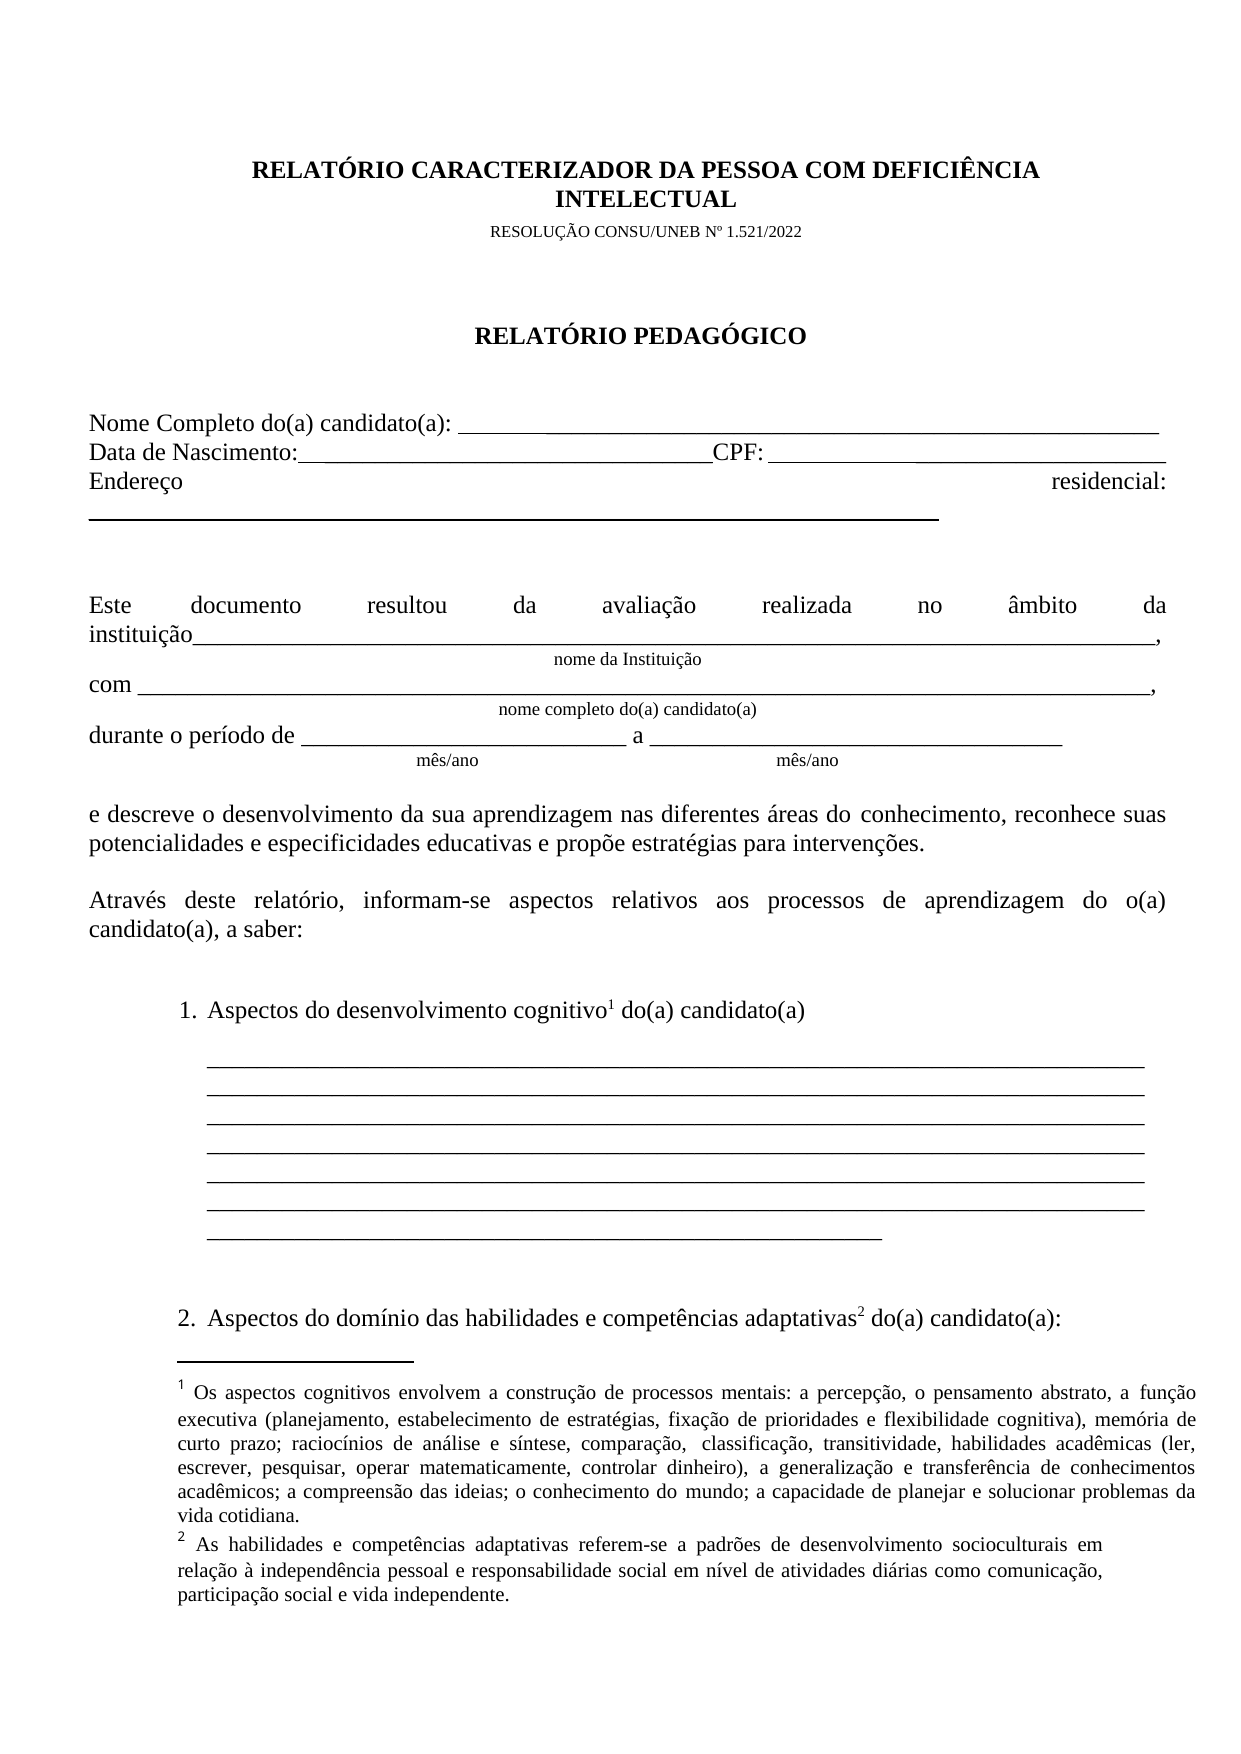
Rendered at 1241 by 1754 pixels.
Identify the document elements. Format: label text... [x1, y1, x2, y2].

text nome completo do(a) candidato(a) [88, 698, 1167, 720]
subtitle RESOLUÇÃO CONSU/UNEB Nº 1.521/2022 [177, 222, 1114, 241]
text Através deste relatório, informam-se aspectos relativos aos processos de aprendizagem do o(a) candidato(a), a saber: [88, 885, 1167, 943]
text mês/ano mês/ano [88, 748, 1167, 770]
text Nome Completo do(a) candidato(a): _________________________________________________ [88, 408, 1167, 437]
list Aspectos do desenvolvimento cognitivo do(a) candidato(a) [179, 996, 1152, 1024]
text durante o período de __________________________ a _________________________________ [88, 720, 1167, 748]
text com _________________________________________________________________________________, [88, 669, 1167, 698]
text nome da Instituição [88, 648, 1167, 669]
subtitle RELATÓRIO PEDAGÓGICO [177, 321, 1104, 349]
text Endereço residencial: ____________________________________________________________________ [88, 466, 1167, 523]
text e descreve o desenvolvimento da sua aprendizagem nas diferentes áreas do conhecimento, reconhece suas potencialidades e especificidades educativas e propõe estratégias para intervenções. [88, 799, 1167, 856]
subtitle RELATÓRIO CARACTERIZADOR DA PESSOA COM DEFICIÊNCIA INTELECTUAL [177, 156, 1114, 213]
text Este documento resultou da avaliação realizada no âmbito da instituição_____________________________________________________________________________, [88, 590, 1167, 648]
list Aspectos do domínio das habilidades e competências adaptativas do(a) candidato(a): [177, 1303, 1152, 1331]
text Data de Nascimento: _______________________________CPF: ____________________ [88, 437, 1167, 466]
